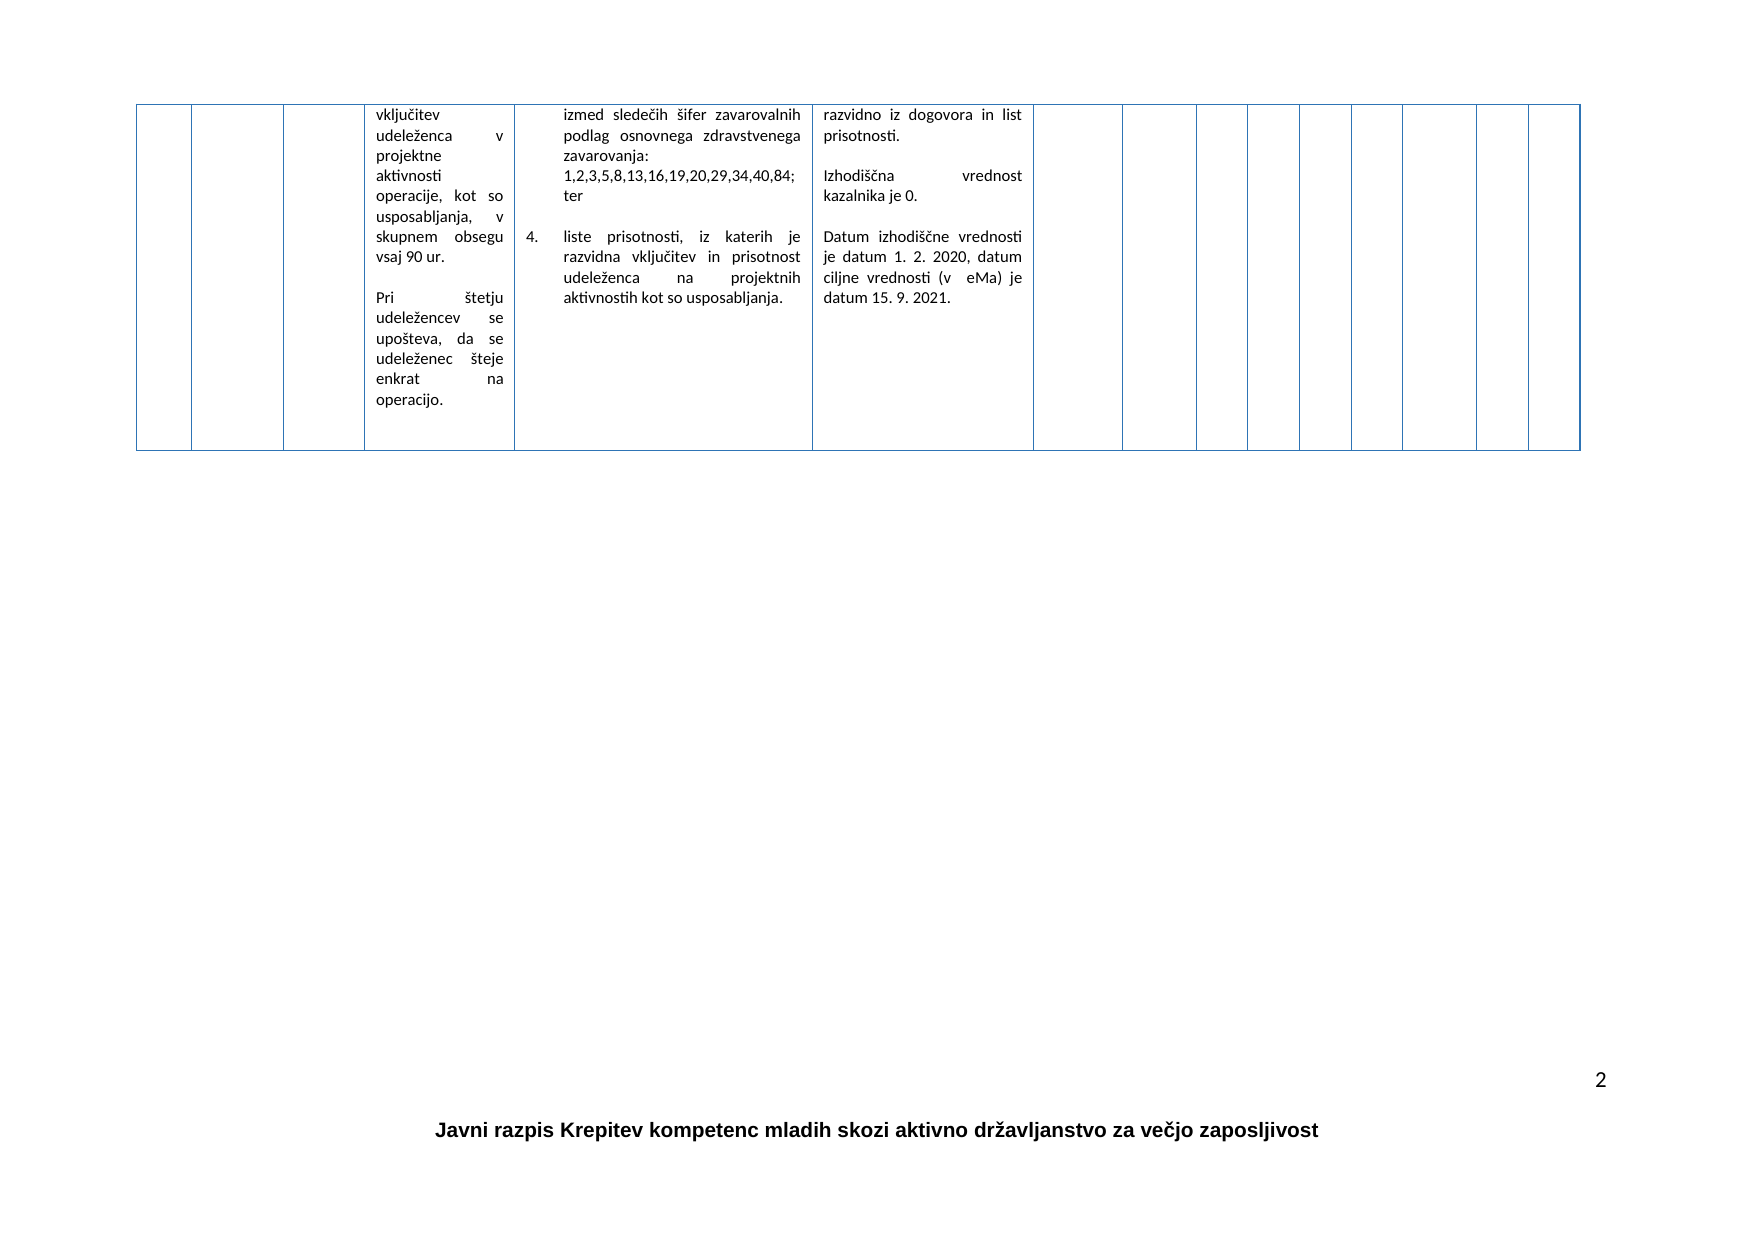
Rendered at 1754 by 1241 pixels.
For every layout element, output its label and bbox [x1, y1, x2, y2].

table_cell [1248, 105, 1299, 450]
table_cell [1300, 105, 1351, 450]
table_cell [1352, 105, 1402, 450]
table_cell [1123, 105, 1196, 450]
table_cell [1197, 105, 1247, 450]
